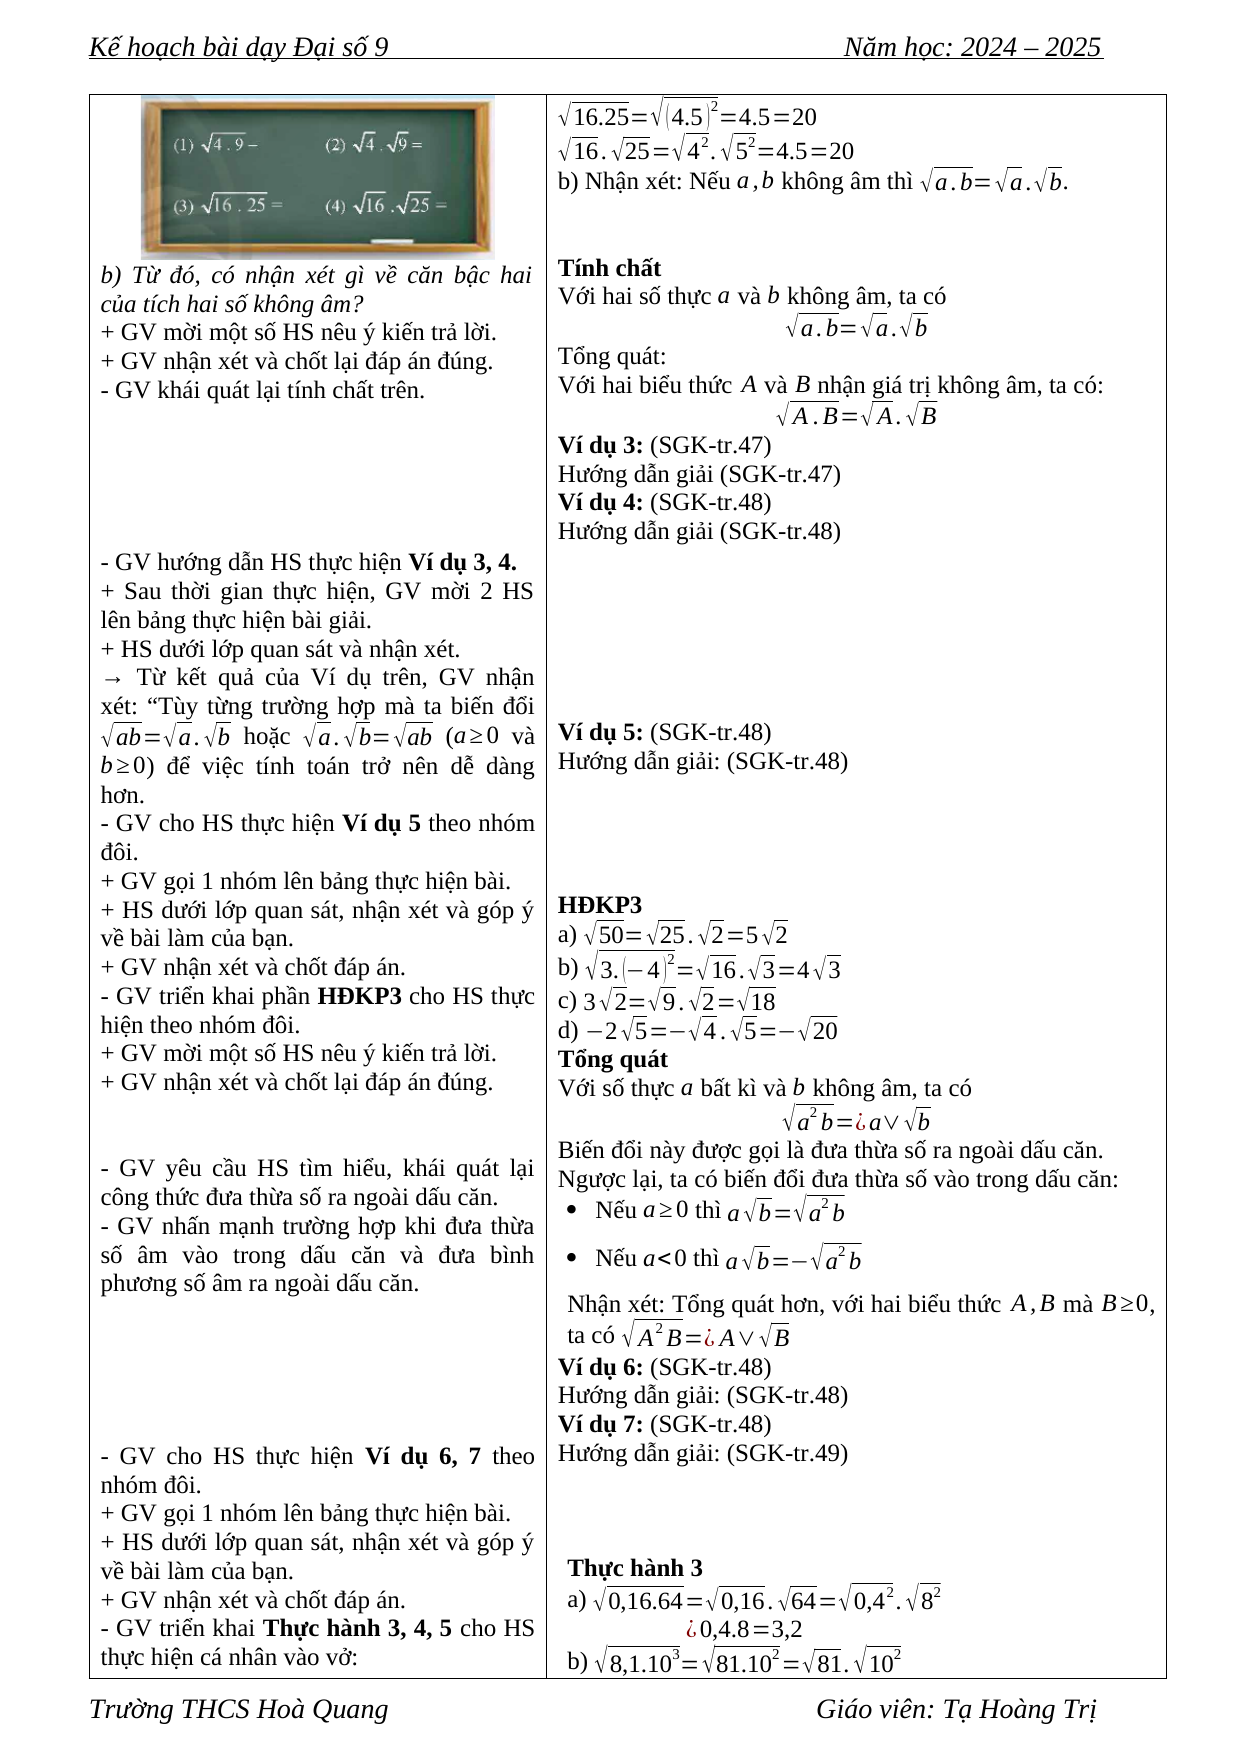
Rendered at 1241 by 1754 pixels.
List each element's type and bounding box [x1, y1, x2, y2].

table_cell [547, 95, 1166, 1678]
table_cell [90, 95, 546, 1678]
picture [140, 95, 495, 260]
